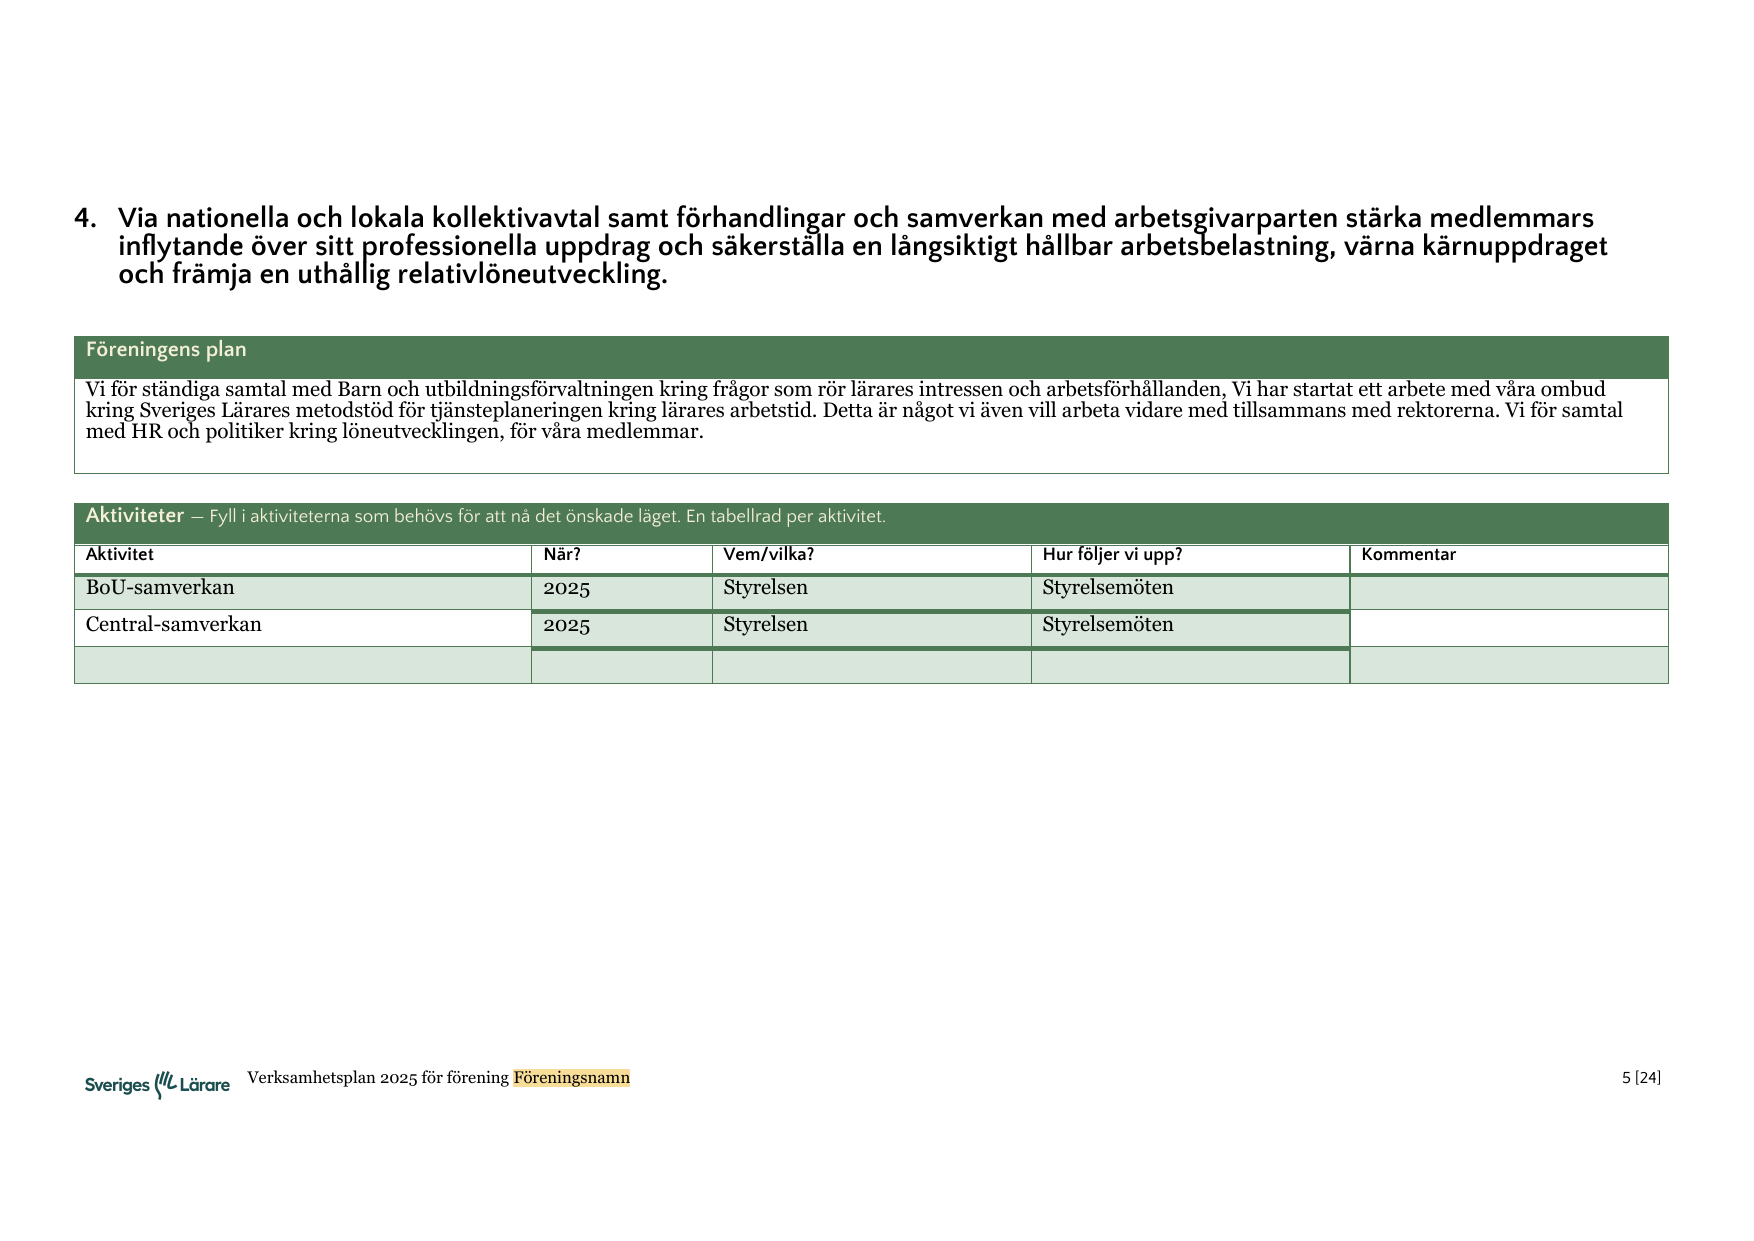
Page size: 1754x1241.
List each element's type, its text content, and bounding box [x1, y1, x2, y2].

table_cell Styrelsen [713, 577, 1031, 609]
table_cell [713, 651, 1031, 683]
table_cell [1032, 651, 1349, 683]
table_cell Vi för ständiga samtal med Barn och utbildningsförvaltningen kring frågor som rör lärares intressen och arbetsförhållanden, Vi har startat ett arbete med våra ombud kring Sveriges Lärares metodstöd för tjänsteplaneringen kring lärares arbetstid. Detta är något vi även vill arbeta vidare med tillsammans med rektorerna. Vi för samtal med HR och politiker kring löneutvecklingen, för våra medlemmar. [75, 379, 1668, 473]
subtitle Via nationella och lokala kollektivavtal samt förhandlingar och samverkan med arbetsgivarparten stärka medlemmars inflytande över sitt professionella uppdrag och säkerställa en långsiktigt hållbar arbetsbelastning, värna kärnuppdraget och främja en uthållig relativlöneutveckling. [74, 204, 1621, 291]
table_cell Kommentar [1351, 546, 1668, 573]
table_cell 2025 [532, 614, 712, 646]
table_cell Styrelsemöten [1032, 577, 1349, 609]
table_cell När? [532, 546, 712, 573]
table_cell [1351, 647, 1668, 683]
table_cell BoU-samverkan [75, 577, 531, 609]
table_cell [1351, 610, 1668, 646]
table_header Föreningens plan [75, 338, 1668, 378]
picture [85, 1071, 230, 1100]
table_cell [1351, 577, 1668, 609]
table_cell [532, 651, 712, 683]
table_cell Aktivitet [75, 546, 531, 573]
table_cell 2025 [532, 577, 712, 609]
table_cell Styrelsemöten [1032, 614, 1349, 646]
table_cell [75, 647, 531, 683]
table_cell Central-samverkan [75, 610, 531, 646]
table_header Aktiviteter — Fyll i aktiviteterna som behövs för att nå det önskade läget. En tabellrad per aktivitet. [75, 504, 1668, 544]
table_cell Styrelsen [713, 614, 1031, 646]
table_cell Vem/vilka? [713, 546, 1031, 573]
table_cell Hur följer vi upp? [1032, 546, 1349, 573]
